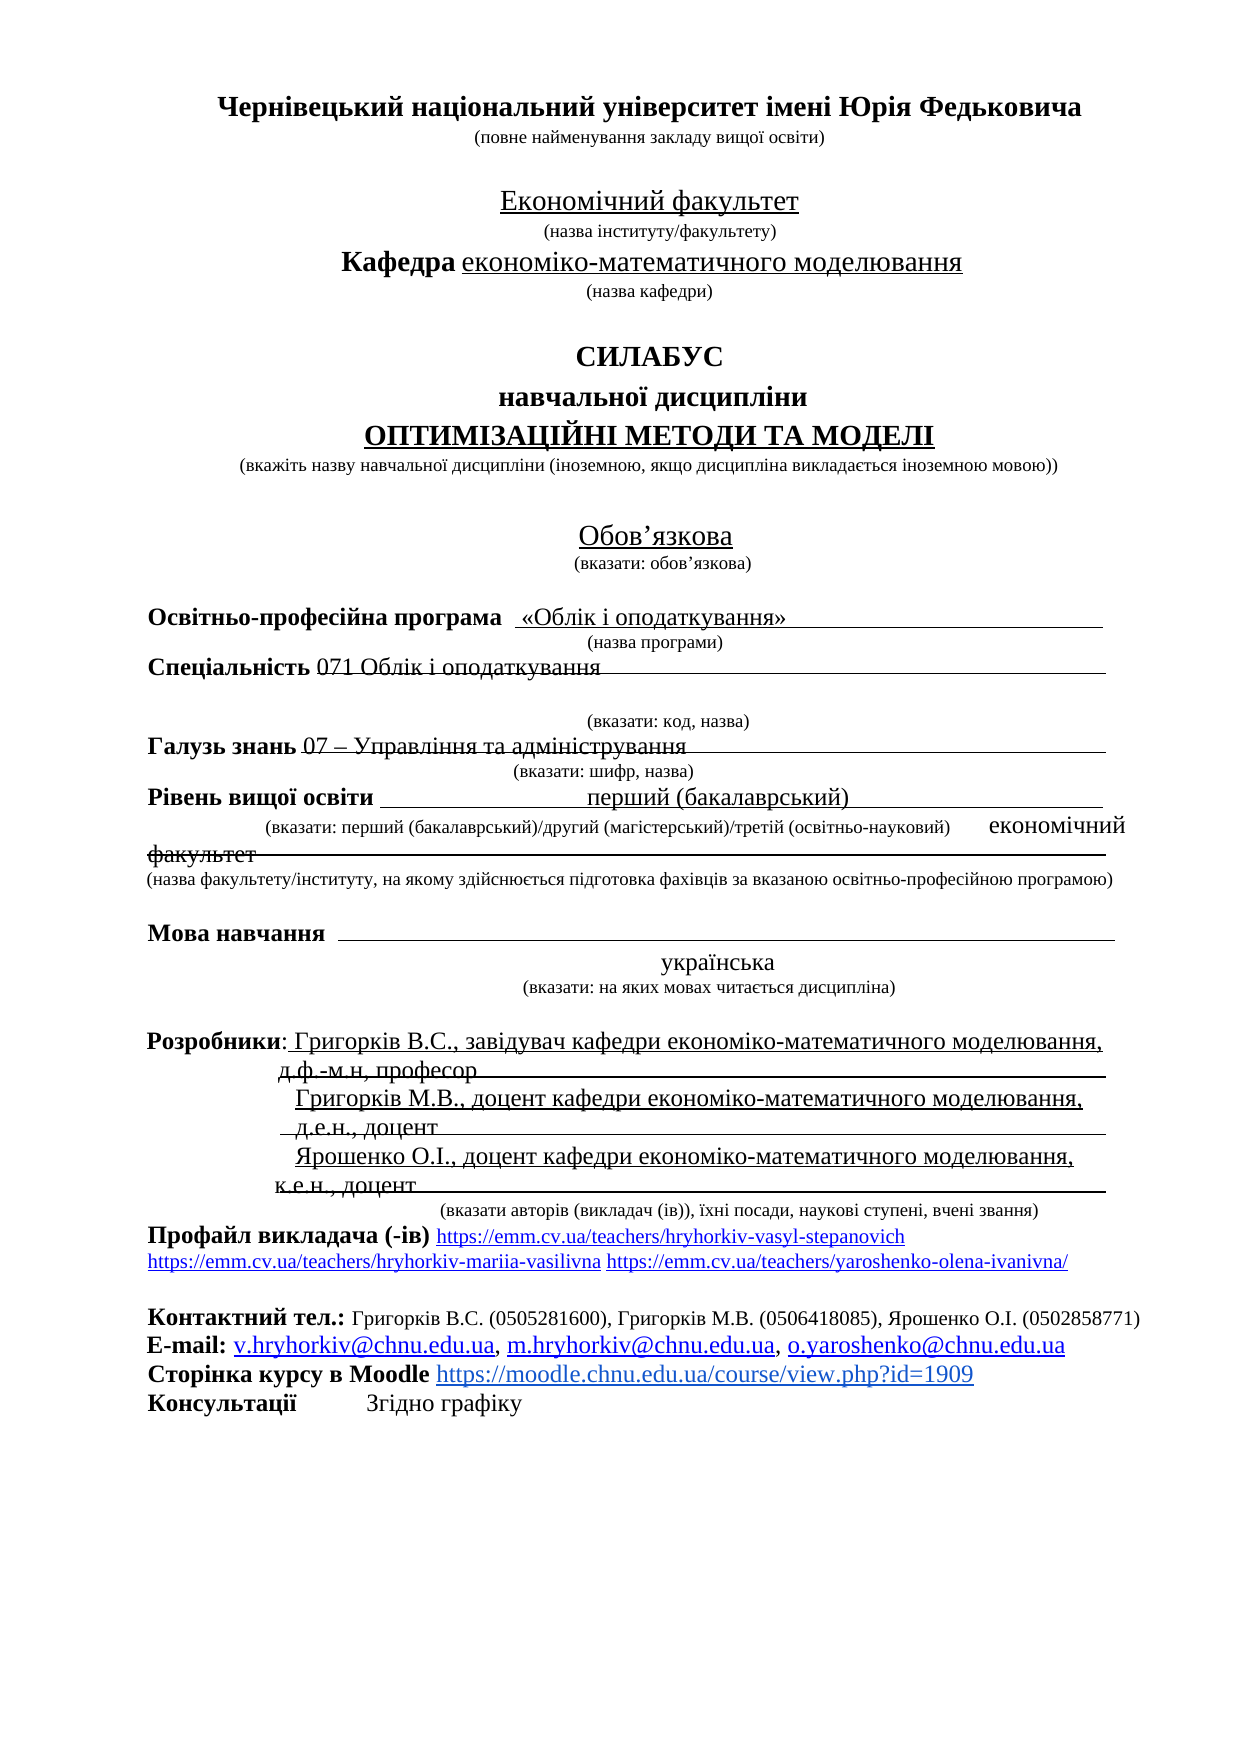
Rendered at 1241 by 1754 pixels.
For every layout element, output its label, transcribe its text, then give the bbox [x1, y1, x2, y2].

text Мова навчання українська [147, 918, 1164, 976]
subtitle Обов’язкова [146, 518, 1164, 552]
text к.е.н., доцент [147, 1170, 1164, 1198]
text (повне найменування закладу вищої освіти) [147, 126, 1152, 147]
text (вкажіть назву навчальної дисципліни (іноземною, якщо дисципліна викладається іноземною мовою)) [147, 454, 1151, 476]
text Освітньо-професійна програма «Облік і оподаткування» [147, 602, 1164, 631]
text Рівень вищої освіти перший (бакалаврський) [147, 782, 1164, 810]
text Сторінка курсу в Moodle https://moodle.chnu.edu.ua/course/view.php?id=1909 [147, 1359, 1164, 1388]
text Галузь знань 07 – Управління та адміністрування [147, 731, 1164, 760]
text (назва факультету/інституту, на якому здійснюється підготовка фахівців за вказаною освітньо-професійною програмою) [146, 868, 1164, 889]
text Спеціальність 071 Облік і оподаткування [147, 652, 1164, 681]
text ОПТИМІЗАЦІЙНІ МЕТОДИ ТА МОДЕЛІ [147, 418, 1151, 451]
text д.ф.-м.н, професор [147, 1055, 1164, 1083]
text (назва кафедри) [147, 280, 1151, 301]
text (назва програми) [147, 631, 1164, 652]
text (назва інституту/факультету) [147, 219, 1152, 241]
text E-mail: v.hryhorkiv@chnu.edu.ua, m.hryhorkiv@chnu.edu.ua, o.yaroshenko@chnu.edu.ua [146, 1330, 1164, 1359]
text Чернівецький національний університет імені Юрія Федьковича [147, 89, 1152, 123]
text (вказати: обов’язкова) [146, 552, 1164, 573]
text (вказати: перший (бакалаврський)/другий (магістерський)/третій (освітньо-науковий) економічний факультет [146, 810, 1164, 868]
text Консультації Згідно графіку [147, 1388, 1164, 1417]
text (вказати: на яких мовах читається дисципліна) [147, 976, 1164, 997]
text навчальної дисципліни [147, 379, 1151, 412]
text (вказати авторів (викладач (ів)), їхні посади, наукові ступені, вчені звання) [147, 1198, 1164, 1220]
text Економічний факультет [147, 183, 1151, 217]
text (вказати: код, назва) [147, 710, 1164, 731]
text Контактний тел.: Григорків В.С. (0505281600), Григорків М.В. (0506418085), Ярошенко О.І. (0502858771) [147, 1302, 1164, 1330]
text (вказати: шифр, назва) [147, 760, 1164, 782]
text Ярошенко О.І., доцент кафедри економіко-математичного моделювання, [147, 1141, 1164, 1170]
text Григорків М.В., доцент кафедри економіко-математичного моделювання, [147, 1083, 1164, 1112]
text Профайл викладача (-ів) https://emm.cv.ua/teachers/hryhorkiv-vasyl-stepanovich https://emm.cv.ua/teachers/hryhorkiv-mariia-vasilivna https://emm.cv.ua/teachers/yaroshenko-olena-ivanivna/ [147, 1220, 1164, 1273]
text СИЛАБУС [147, 339, 1151, 373]
subtitle Кафедра економіко-математичного моделювання [147, 244, 1151, 277]
text Розробники: Григорків В.С., завідувач кафедри економіко-математичного моделювання, [146, 1026, 1164, 1055]
text д.е.н., доцент [147, 1112, 1164, 1141]
